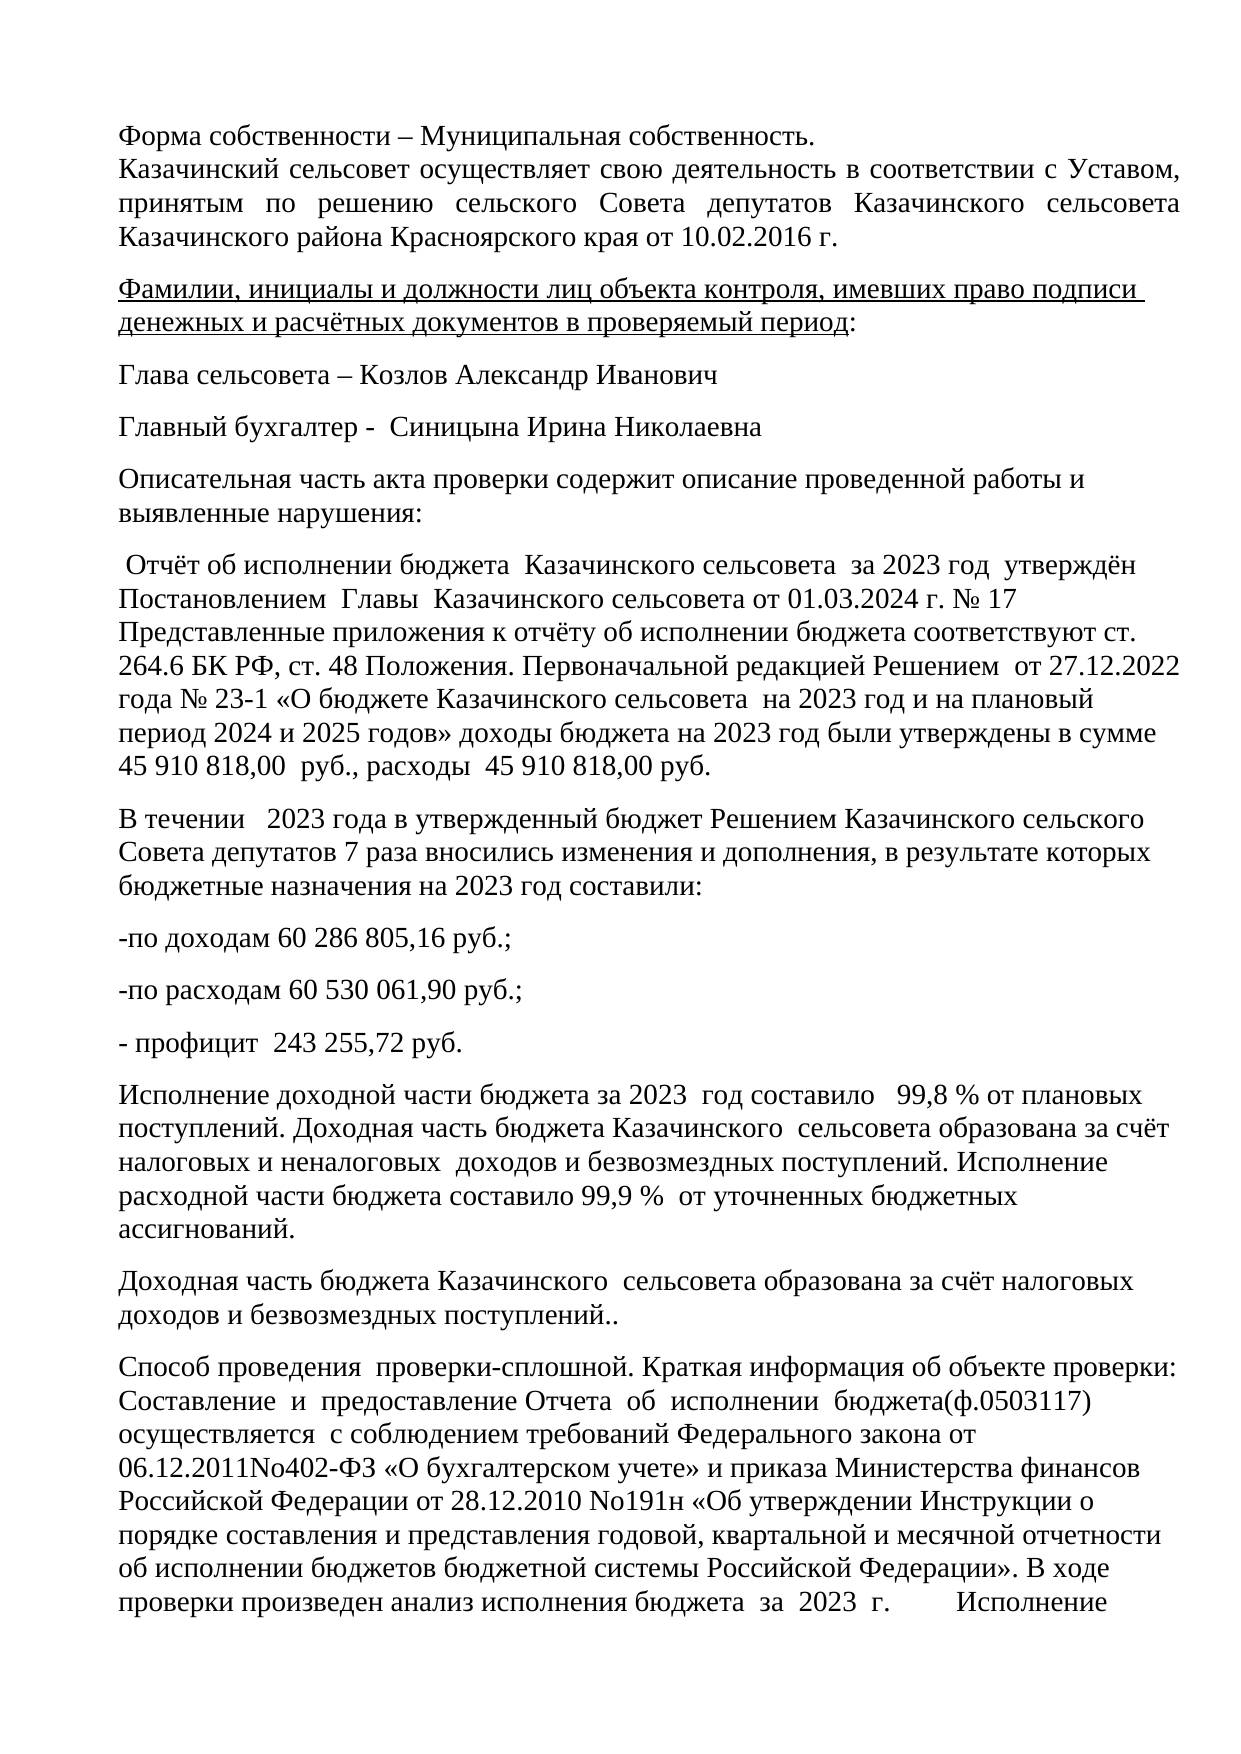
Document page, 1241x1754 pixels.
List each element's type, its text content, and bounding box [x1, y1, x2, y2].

text Описательная часть акта проверки содержит описание проведенной работы и выявленные нарушения: [118, 461, 1181, 528]
text Главный бухгалтер - Синицына Ирина Николаевна [118, 409, 1181, 443]
text Фамилии, инициалы и должности лиц объекта контроля, имевших право подписи денежных и расчётных документов в проверяемый период: [118, 271, 1181, 338]
text Исполнение доходной части бюджета за 2023 год составило 99,8 % от плановых поступлений. Доходная часть бюджета Казачинского сельсовета образована за счёт налоговых и неналоговых доходов и безвозмездных поступлений. Исполнение расходной части бюджета составило 99,9 % от уточненных бюджетных ассигнований. [118, 1077, 1181, 1245]
text Отчёт об исполнении бюджета Казачинского сельсовета за 2023 год утверждён Постановлением Главы Казачинского сельсовета от 01.03.2024 г. № 17 Представленные приложения к отчёту об исполнении бюджета соответствуют ст. 264.6 БК РФ, ст. 48 Положения. Первоначальной редакцией Решением от 27.12.2022 года № 23-1 «О бюджете Казачинского сельсовета на 2023 год и на плановый период 2024 и 2025 годов» доходы бюджета на 2023 год были утверждены в сумме 45 910 818,00 руб., расходы 45 910 818,00 руб. [118, 547, 1181, 782]
text -по расходам 60 530 061,90 руб.; [118, 972, 1181, 1006]
text - профицит 243 255,72 руб. [118, 1025, 1181, 1058]
text Казачинский сельсовет осуществляет свою деятельность в соответствии с Уставом, принятым по решению сельского Совета депутатов Казачинского сельсовета Казачинского района Красноярского края от 10.02.2016 г. [118, 152, 1181, 252]
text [118, 1349, 1181, 1618]
text Доходная часть бюджета Казачинского сельсовета образована за счёт налоговых доходов и безвозмездных поступлений.. [118, 1263, 1181, 1331]
text В течении 2023 года в утвержденный бюджет Решением Казачинского сельского Совета депутатов 7 раза вносились изменения и дополнения, в результате которых бюджетные назначения на 2023 год составили: [118, 801, 1181, 901]
text -по доходам 60 286 805,16 руб.; [118, 920, 1181, 954]
text Форма собственности – Муниципальная собственность. [118, 118, 1181, 152]
text Глава сельсовета – Козлов Александр Иванович [118, 357, 1181, 390]
